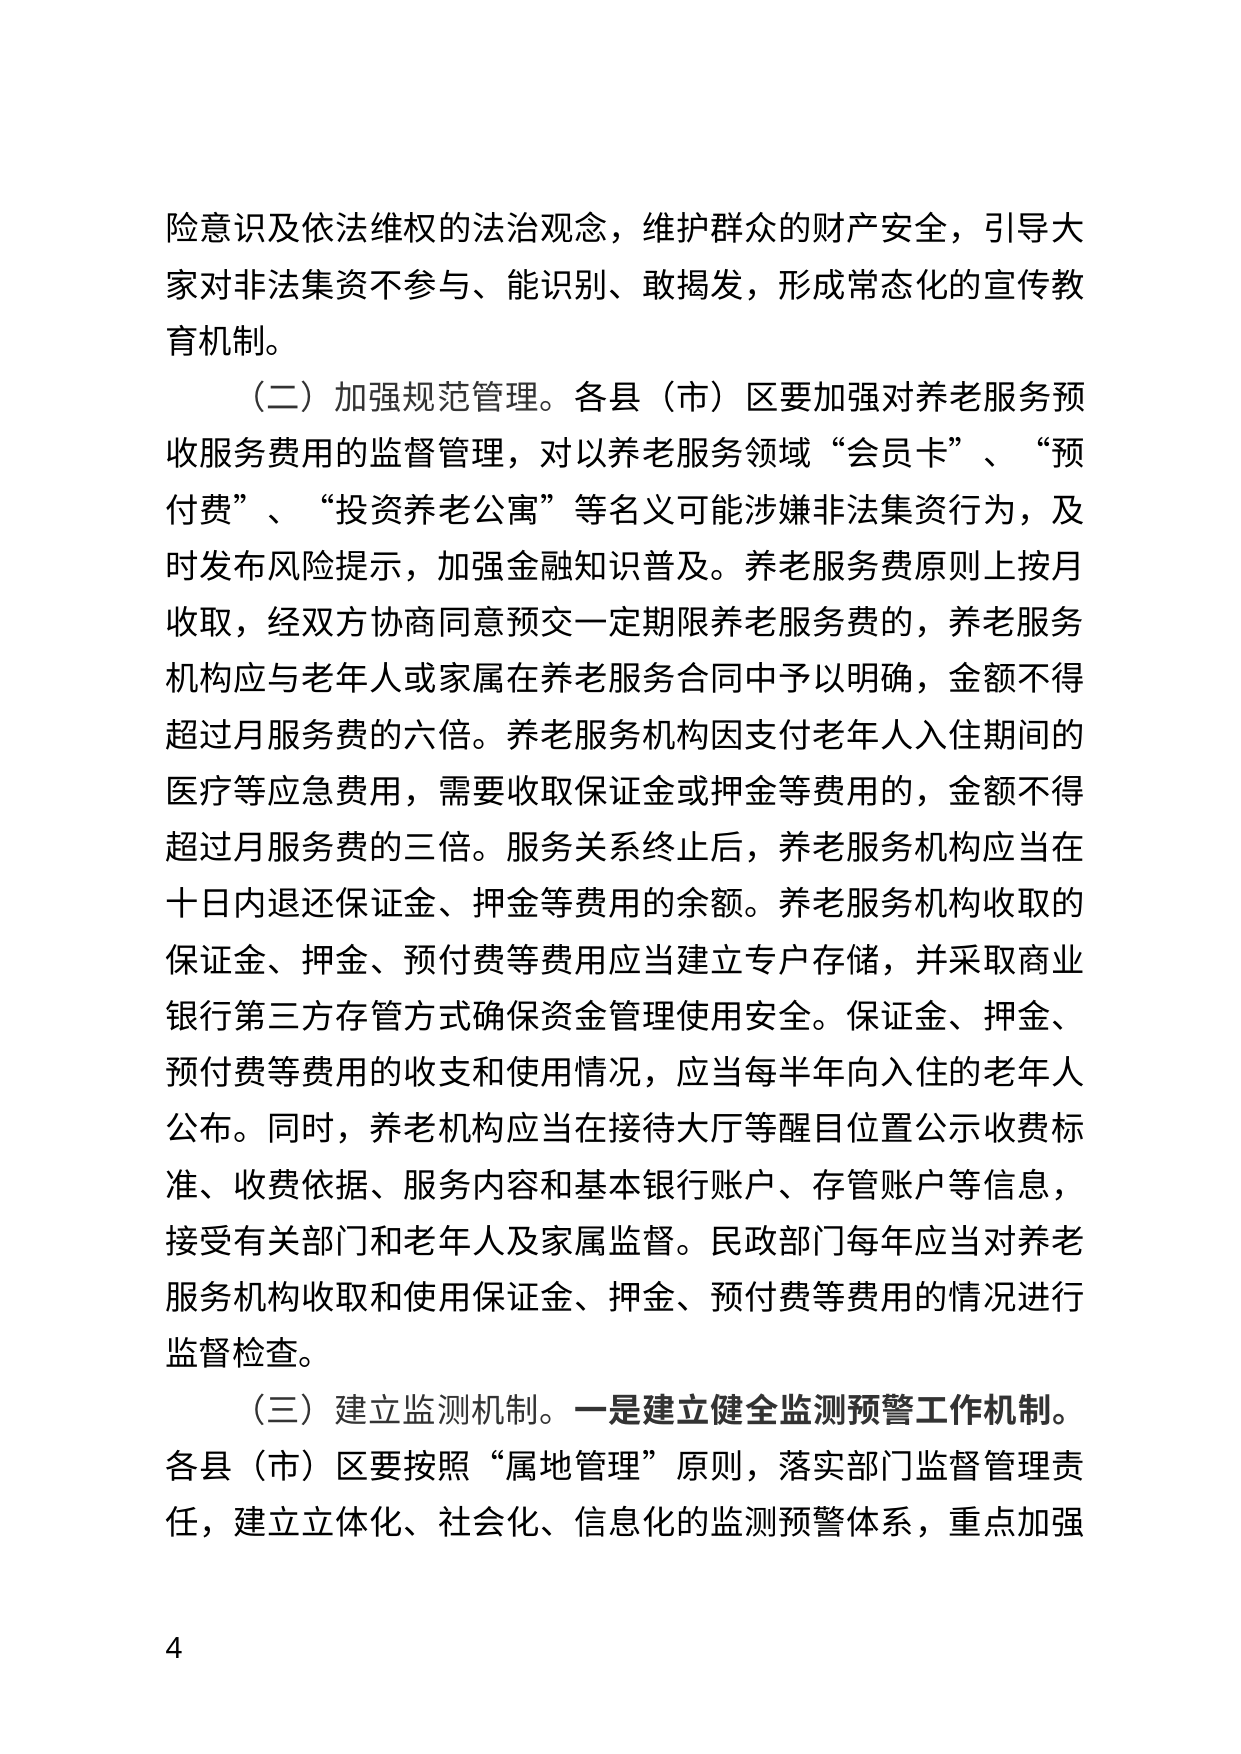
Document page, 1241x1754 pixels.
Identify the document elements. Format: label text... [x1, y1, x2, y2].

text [165, 1377, 1087, 1546]
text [165, 196, 1087, 364]
text （二）加强规范管理。各县（市）区要加强对养老服务预收服务费用的监督管理，对以养老服务领域“会员卡”、“预付费”、“投资养老公寓”等名义可能涉嫌非法集资行为，及时发布风险提示，加强金融知识普及。养老服务费原则上按月收取，经双方协商同意预交一定期限养老服务费的，养老服务机构应与老年人或家属在养老服务合同中予以明确，金额不得超过月服务费的六倍。养老服务机构因支付老年人入住期间的医疗等应急费用，需要收取保证金或押金等费用的，金额不得超过月服务费的三倍。服务关系终止后，养老服务机构应当在十日内退还保证金、押金等费用的余额。养老服务机构收取的保证金、押金、预付费等费用应当建立专户存储，并采取商业银行第三方存管方式确保资金管理使用安全。保证金、押金、预付费等费用的收支和使用情况，应当每半年向入住的老年人公布。同时，养老机构应当在接待大厅等醒目位置公示收费标准、收费依据、服务内容和基本银行账户、存管账户等信息，接受有关部门和老年人及家属监督。民政部门每年应当对养老服务机构收取和使用保证金、押金、预付费等费用的情况进行监督检查。 [165, 364, 1087, 1377]
